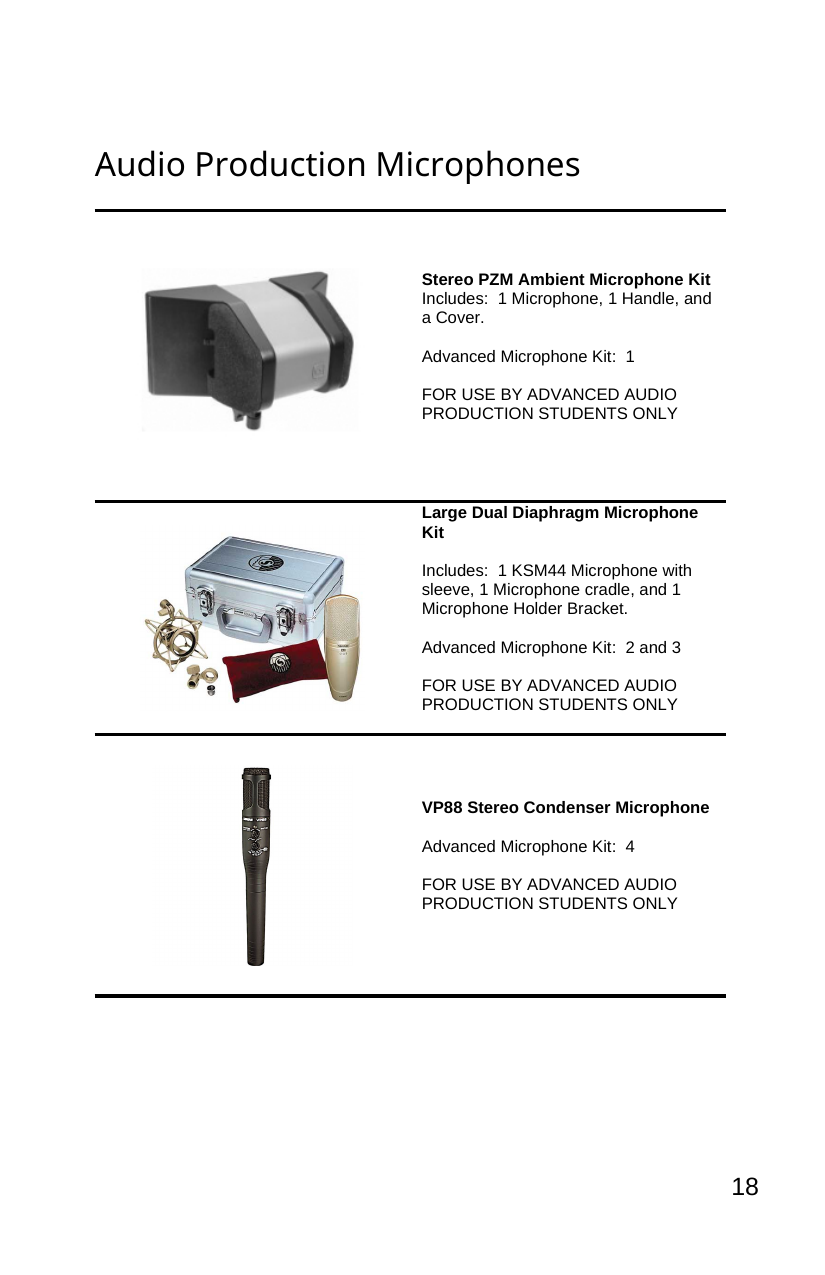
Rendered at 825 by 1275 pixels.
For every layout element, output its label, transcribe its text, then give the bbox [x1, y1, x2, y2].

picture [152, 765, 353, 966]
text Audio Production Microphones [94, 141, 731, 186]
table_header Stereo PZM Ambient Microphone Kit Includes: 1 Microphone, 1 Handle, and a Cover. Advanced Microphone Kit: 1 FOR USE BY ADVANCED AUDIO PRODUCTION STUDENTS ONLY [410, 212, 726, 500]
table_cell Large Dual Diaphragm Microphone Kit Includes: 1 KSM44 Microphone with sleeve, 1 Microphone cradle, and 1 Microphone Holder Bracket. Advanced Microphone Kit: 2 and 3 FOR USE BY ADVANCED AUDIO PRODUCTION STUDENTS ONLY [410, 503, 726, 733]
table_header [95, 212, 410, 500]
table_cell [95, 503, 410, 733]
picture [139, 525, 366, 711]
table_cell [95, 736, 410, 994]
picture [117, 240, 387, 472]
table_cell VP88 Stereo Condenser Microphone Advanced Microphone Kit: 4 FOR USE BY ADVANCED AUDIO PRODUCTION STUDENTS ONLY [410, 736, 726, 994]
